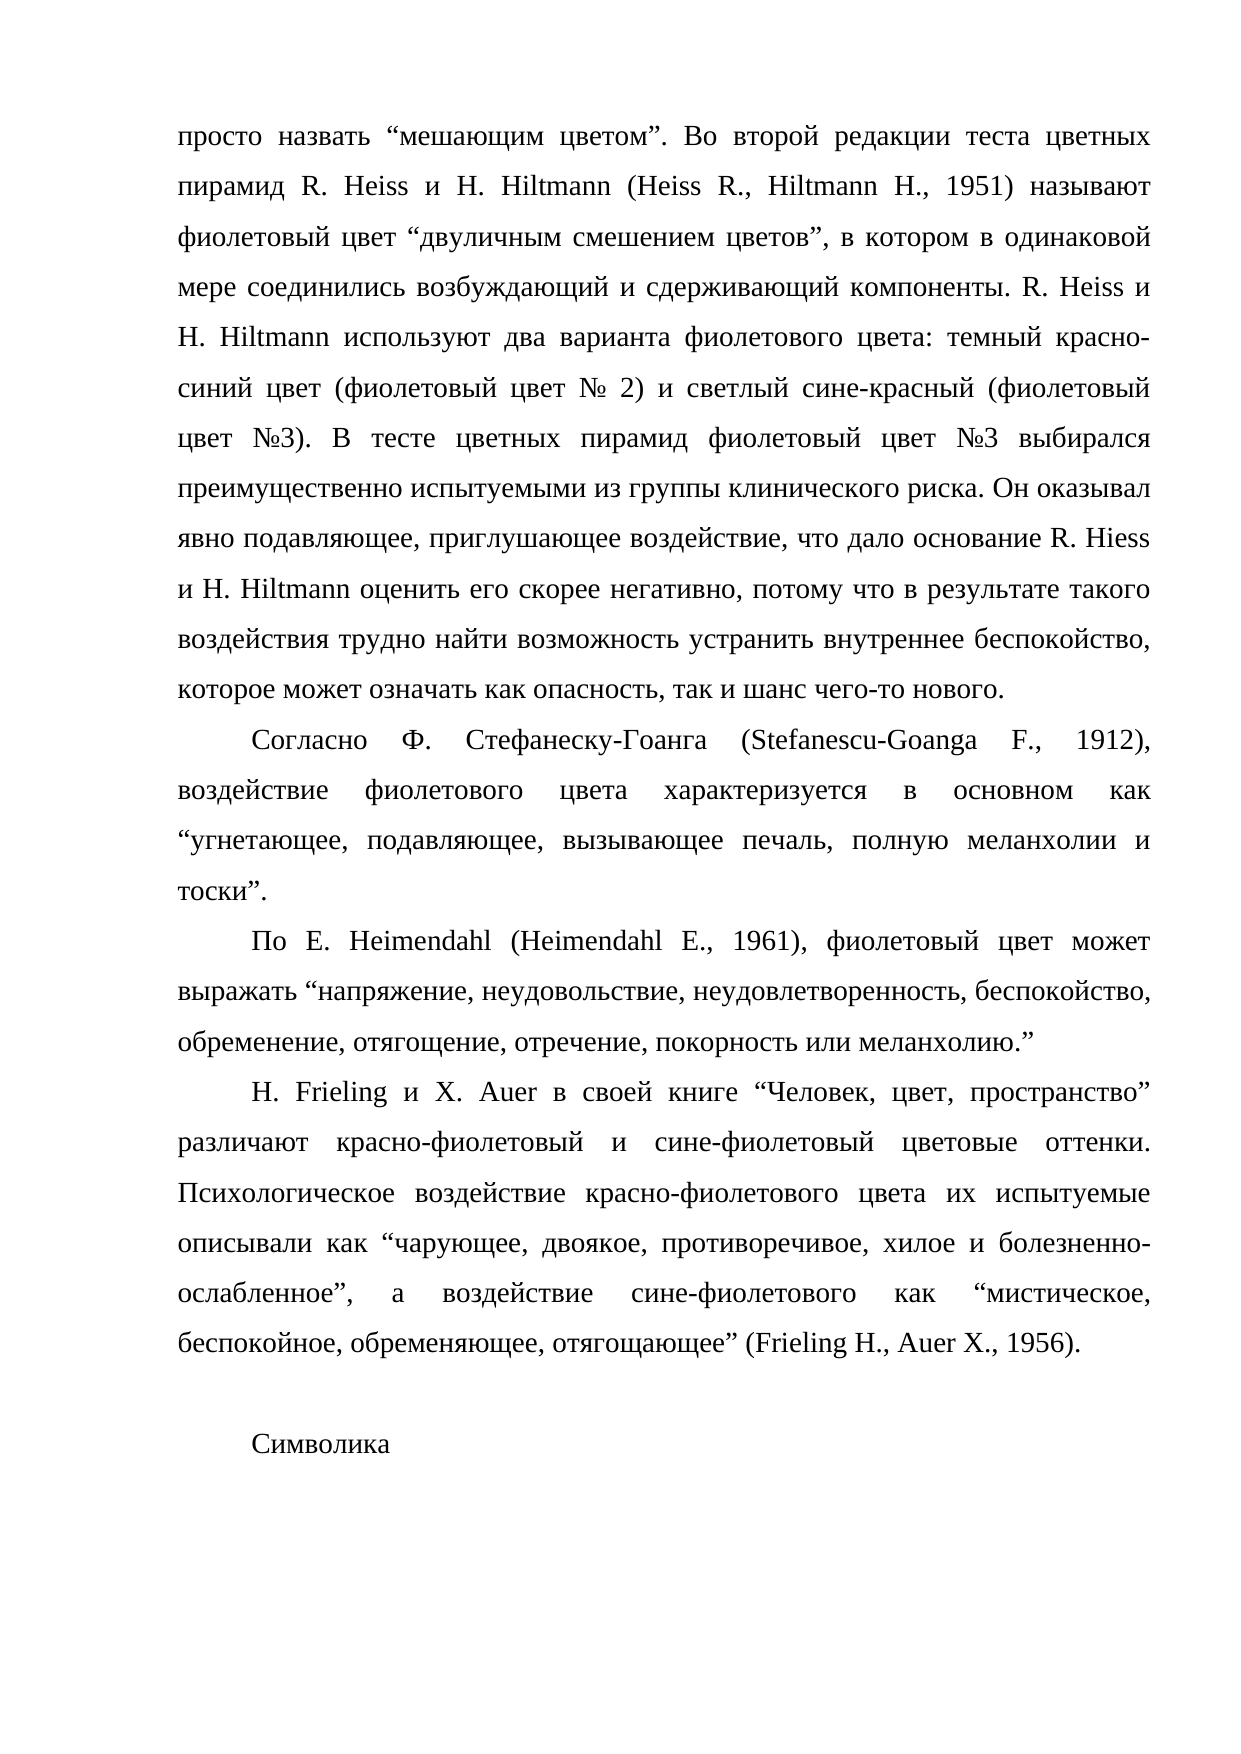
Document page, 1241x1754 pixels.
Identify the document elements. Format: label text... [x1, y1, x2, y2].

subtitle Символика [177, 1426, 1152, 1460]
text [177, 118, 1152, 705]
text H. Frieling и X. Auer в своей книге “Человек, цвет, пространство” различают красно-фиолетовый и сине-фиолетовый цветовые оттенки. Психологическое воздействие красно-фиолетового цвета их испытуемые описывали как “чарующее, двоякое, противоречивое, хилое и болезненно-ослабленное”, а воздействие сине-фиолетового как “мистическое, беспокойное, обременяющее, отягощающее” (Frieling H., Auer X., 1956). [177, 1074, 1152, 1359]
text По E. Heimendahl (Heimendahl E., 1961), фиолетовый цвет может выражать “напряжение, неудовольствие, неудовлетворенность, беспокойство, обременение, отягощение, отречение, покорность или меланхолию.” [177, 923, 1152, 1057]
text Согласно Ф. Стефанеску-Гоанга (Stefanescu-Goanga F., 1912), воздействие фиолетового цвета характеризуется в основном как “угнетающее, подавляющее, вызывающее печаль, полную меланхолии и тоски”. [177, 722, 1152, 906]
